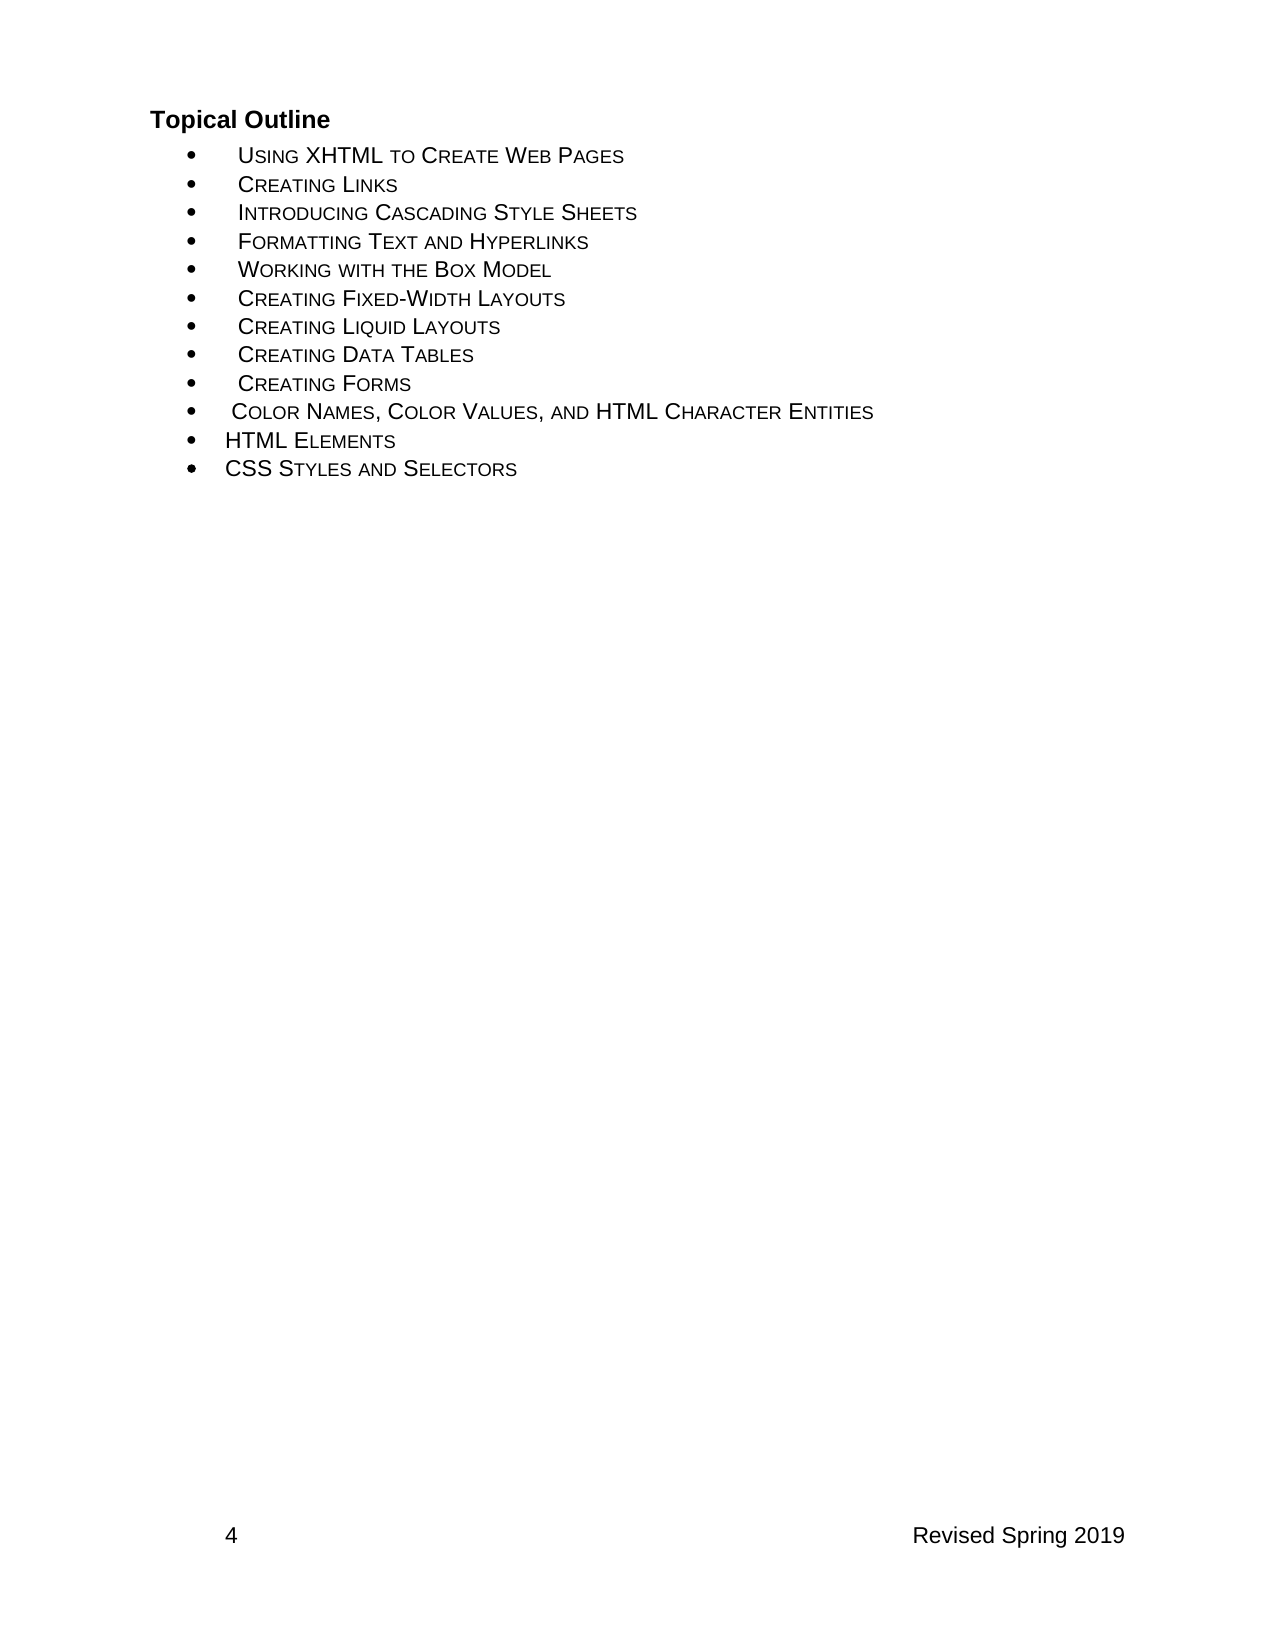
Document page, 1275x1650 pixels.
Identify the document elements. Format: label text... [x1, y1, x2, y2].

list Introducing Cascading Style Sheets [187, 199, 1125, 226]
subtitle Topical Outline [150, 105, 1125, 134]
list Creating Data Tables [187, 341, 1125, 368]
list Formatting Text and Hyperlinks [187, 228, 1125, 254]
list HTML Elements [187, 427, 1125, 453]
list Using XHTML to Create Web Pages [187, 142, 1125, 169]
list Color Names, Color Values, and HTML Character Entities [187, 398, 1125, 424]
list Creating Links [187, 171, 1125, 197]
list CSS Styles and Selectors [187, 455, 1125, 481]
list Creating Liquid Layouts [187, 313, 1125, 339]
list Creating Fixed-Width Layouts [187, 284, 1125, 311]
list Creating Forms [187, 370, 1125, 396]
list Working with the Box Model [187, 256, 1125, 282]
